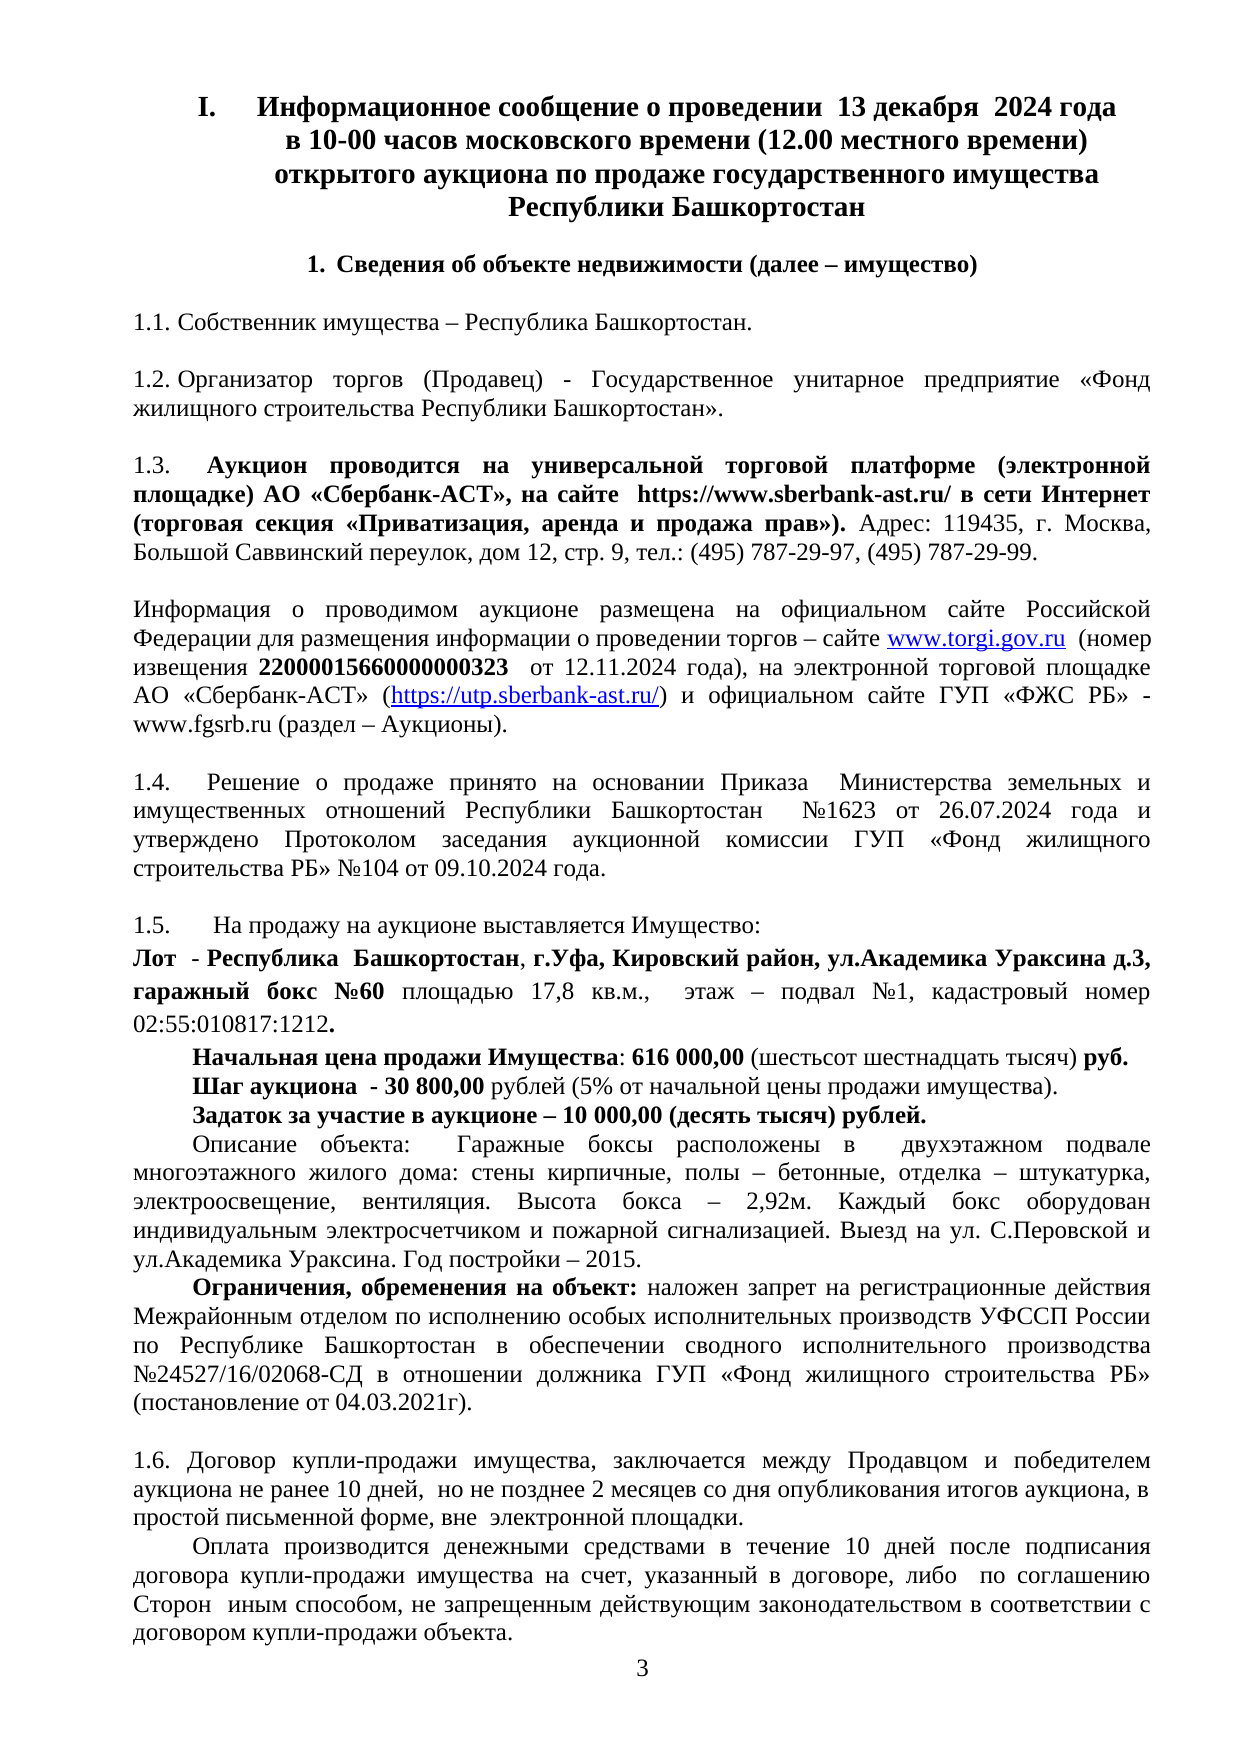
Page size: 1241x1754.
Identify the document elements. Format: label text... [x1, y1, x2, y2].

list Организатор торгов (Продавец) - Государственное унитарное предприятие «Фонд жилищного строительства Республики Башкортостан». [133, 364, 1152, 422]
text Описание объекта: Гаражные боксы расположены в двухэтажном подвале многоэтажного жилого дома: стены кирпичные, полы – бетонные, отделка – штукатурка, электроосвещение, вентиляция. Высота бокса – 2,92м. Каждый бокс оборудован индивидуальным электросчетчиком и пожарной сигнализацией. Выезд на ул. С.Перовской и ул.Академика Ураксина. Год постройки – 2015. [133, 1129, 1152, 1272]
list Информационное сообщение о проведении 13 декабря 2024 года [162, 89, 1152, 122]
list Задаток за участие в аукционе – 10 000,00 (десять тысяч) рублей. [133, 1100, 1152, 1129]
text Лот - Республика Башкортостан, г.Уфа, Кировский район, ул.Академика Ураксина д.3, гаражный бокс №60 площадью 17,8 кв.м., этаж – подвал №1, кадастровый номер 02:55:010817:1212. [133, 943, 1152, 1038]
list Собственник имущества – Республика Башкортостан. [133, 307, 1152, 335]
text Ограничения, обременения на объект: наложен запрет на регистрационные действия Межрайонным отделом по исполнению особых исполнительных производств УФССП России по Республике Башкортостан в обеспечении сводного исполнительного производства №24527/16/02068-СД в отношении должника ГУП «Фонд жилищного строительства РБ» (постановление от 04.03.2021г). [133, 1272, 1152, 1416]
list Шаг аукциона - 30 800,00 рублей (5% от начальной цены продажи имущества). [133, 1071, 1152, 1100]
text Информация о проводимом аукционе размещена на официальном сайте Российской Федерации для размещения информации о проведении торгов – сайте www.torgi.gov.ru (номер извещения 22000015660000000323 от 12.11.2024 года), на электронной торговой площадке АО «Сбербанк-АСТ» (https://utp.sberbank-ast.ru/) и официальном сайте ГУП «ФЖС РБ» - www.fgsrb.ru (раздел – Аукционы). [133, 594, 1152, 738]
list Сведения об объекте недвижимости (далее – имущество) [133, 249, 1152, 278]
list На продажу на аукционе выставляется Имущество: [133, 910, 1152, 939]
list Аукцион проводится на универсальной торговой платформе (электронной площадке) АО «Сбербанк-АСТ», на сайте https://www.sberbank-ast.ru/ в сети Интернет (торговая секция «Приватизация, аренда и продажа прав»). Адрес: 119435, г. Москва, Большой Саввинский переулок, дом 12, стр. 9, тел.: (495) 787-29-97, (495) 787-29-99. [133, 450, 1152, 565]
list Решение о продаже принято на основании Приказа Министерства земельных и имущественных отношений Республики Башкортостан №1623 от 26.07.2024 года и утверждено Протоколом заседания аукционной комиссии ГУП «Фонд жилищного строительства РБ» №104 от 09.10.2024 года. [133, 767, 1152, 882]
text Оплата производится денежными средствами в течение 10 дней после подписания договора купли-продажи имущества на счет, указанный в договоре, либо по соглашению Сторон иным способом, не запрещенным действующим законодательством в соответствии с договором купли-продажи объекта. [133, 1531, 1152, 1646]
list Начальная цена продажи Имущества: 616 000,00 (шестьсот шестнадцать тысяч) руб. [133, 1042, 1152, 1071]
list в 10-00 часов московского времени (12.00 местного времени) открытого аукциона по продаже государственного имущества Республики Башкортостан [222, 122, 1152, 223]
text 1.6. Договор купли-продажи имущества, заключается между Продавцом и победителем аукциона не ранее 10 дней, но не позднее 2 месяцев со дня опубликования итогов аукциона, в простой письменной форме, вне электронной площадки. [133, 1445, 1152, 1531]
